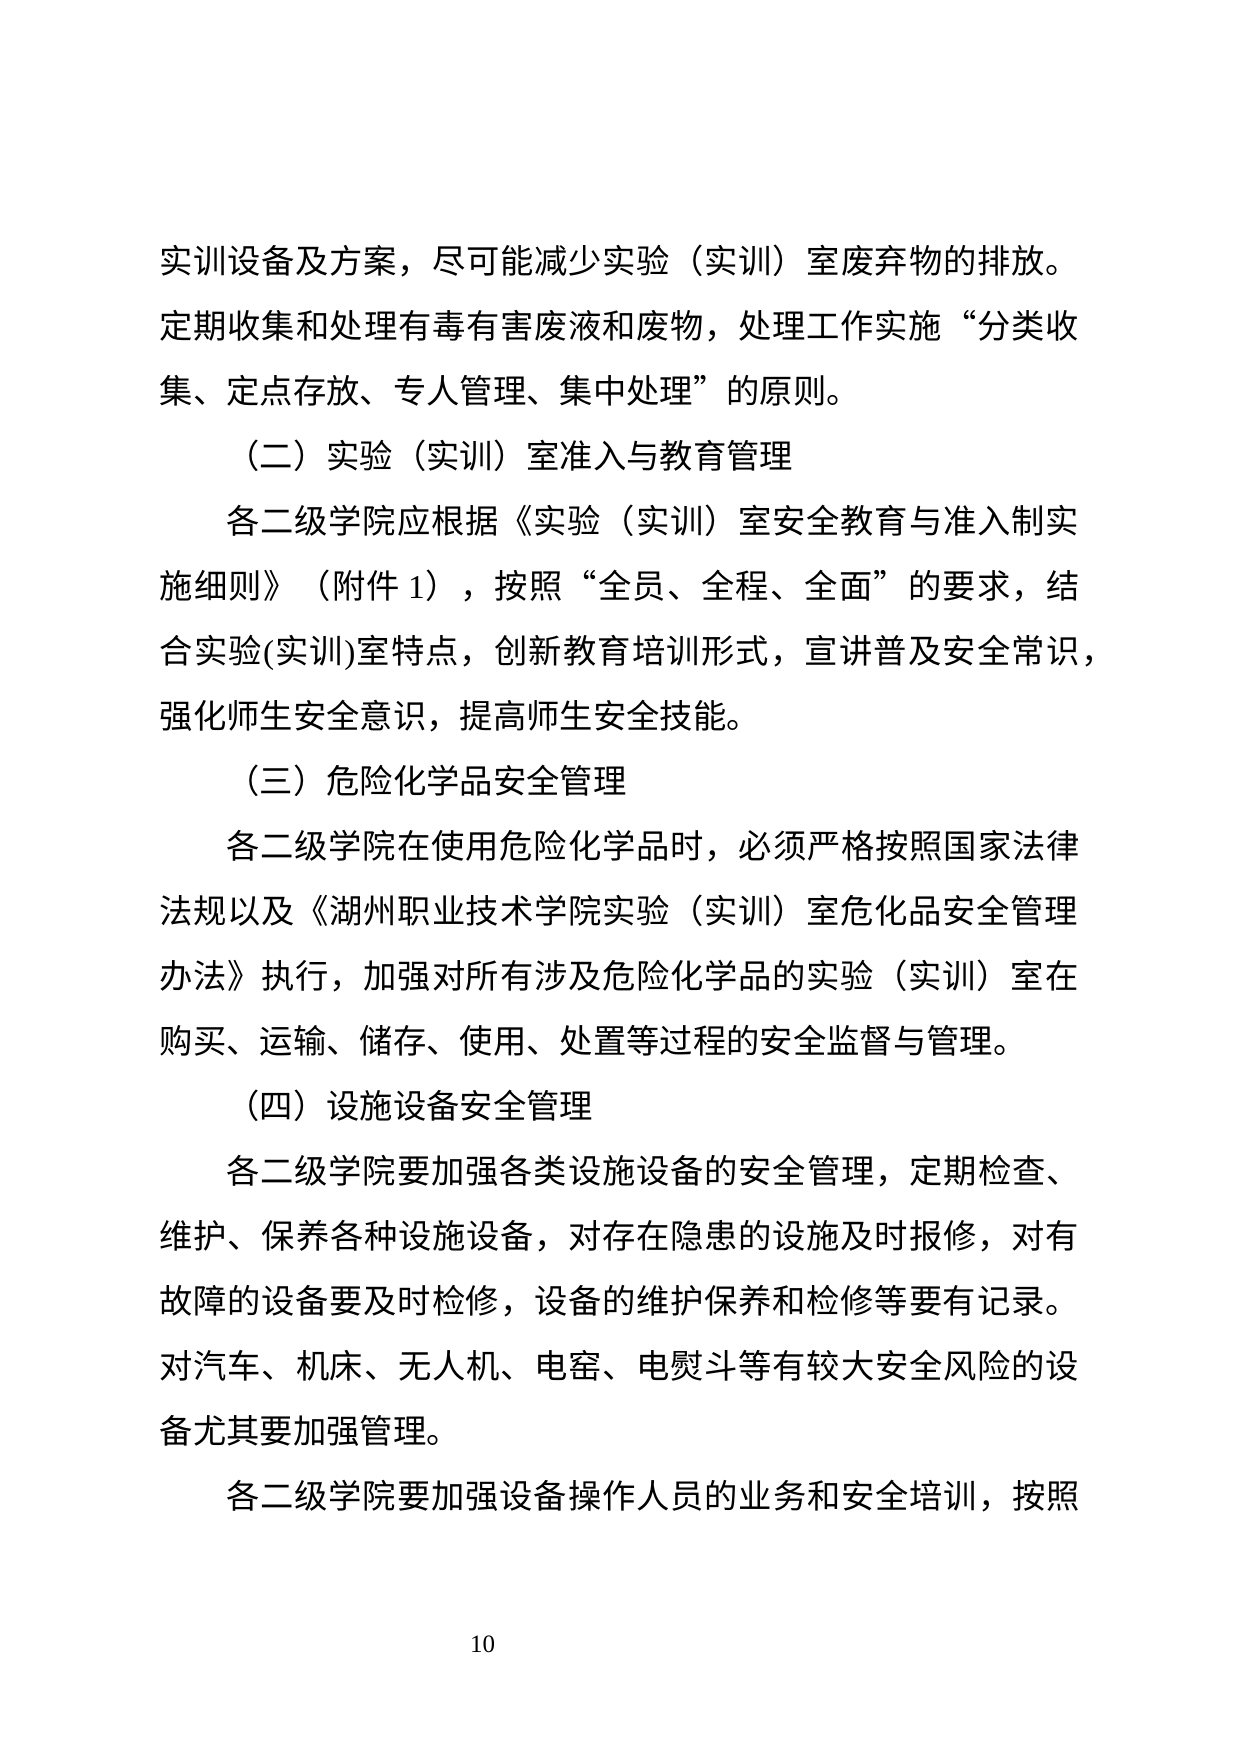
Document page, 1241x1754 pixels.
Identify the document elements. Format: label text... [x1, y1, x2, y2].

text （三）危险化学品安全管理 [159, 747, 1081, 812]
text 各二级学院应根据《实验（实训）室安全教育与准入制实施细则》（附件1），按照“全员、全程、全面”的要求，结合实验(实训)室特点，创新教育培训形式，宣讲普及安全常识，强化师生安全意识，提高师生安全技能。 [159, 487, 1081, 747]
text 各二级学院要加强各类设施设备的安全管理，定期检查、维护、保养各种设施设备，对存在隐患的设施及时报修，对有故障的设备要及时检修，设备的维护保养和检修等要有记录。对汽车、机床、无人机、电窑、电熨斗等有较大安全风险的设备尤其要加强管理。 [159, 1137, 1081, 1462]
text （二）实验（实训）室准入与教育管理 [159, 422, 1081, 487]
text 各二级学院在使用危险化学品时，必须严格按照国家法律法规以及《湖州职业技术学院实验（实训）室危化品安全管理办法》执行，加强对所有涉及危险化学品的实验（实训）室在购买、运输、储存、使用、处置等过程的安全监督与管理。 [159, 812, 1081, 1072]
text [159, 1462, 1081, 1527]
text （四）设施设备安全管理 [159, 1072, 1081, 1137]
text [159, 227, 1081, 422]
